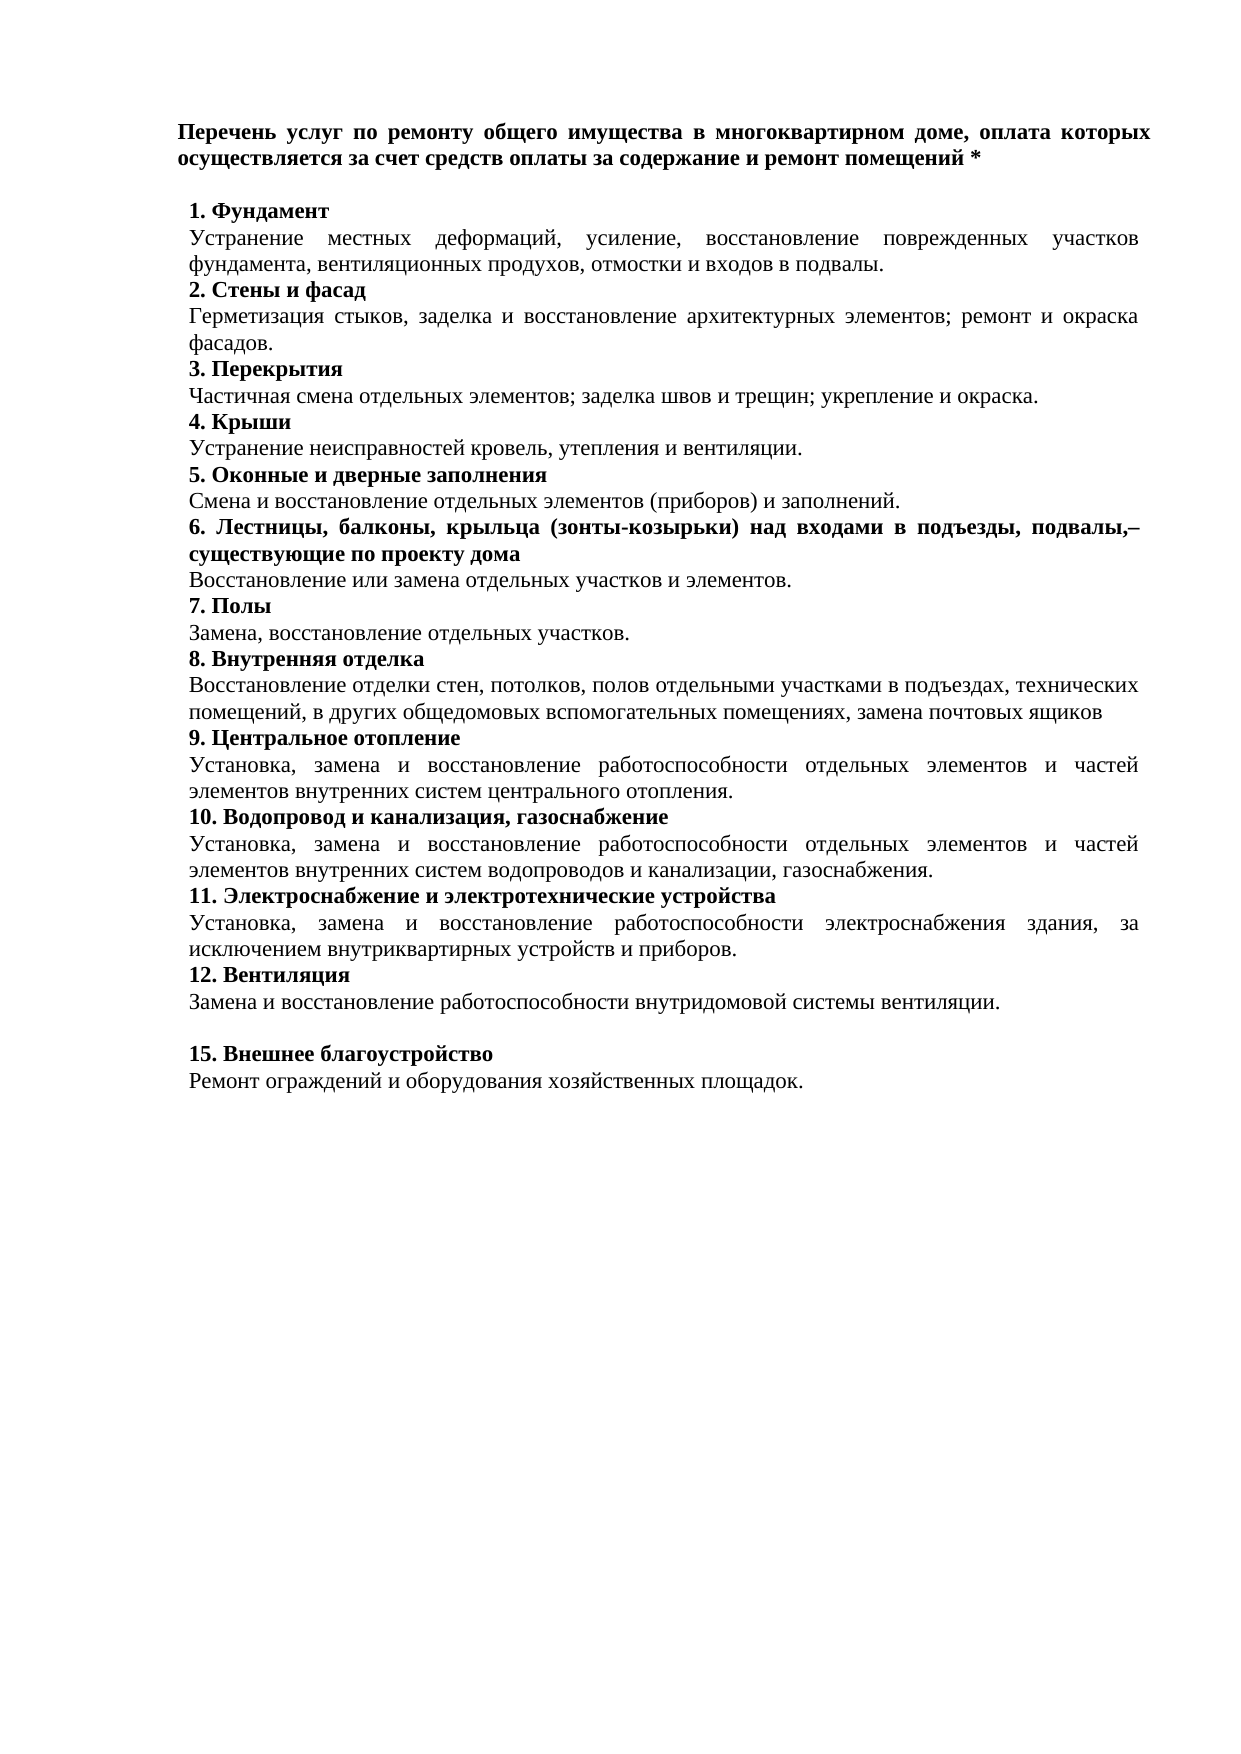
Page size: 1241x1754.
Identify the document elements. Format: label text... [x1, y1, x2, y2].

table_cell Установка, замена и восстановление работоспособности отдельных элементов и частей элементов внутренних систем центрального отопления. [177, 751, 1152, 803]
table_cell 3. Перекрытия [177, 355, 1152, 382]
table_cell Восстановление отделки стен, потолков, полов отдельными участками в подъездах, технических помещений, в других общедомовых вспомогательных помещениях, замена почтовых ящиков [177, 672, 1152, 724]
table_header 1. Фундамент [177, 197, 1152, 223]
table_cell 8. Внутренняя отделка [177, 645, 1152, 672]
table_cell Устранение местных деформаций, усиление, восстановление поврежденных участков фундамента, вентиляционных продухов, отмостки и входов в подвалы. [177, 224, 1152, 276]
table_cell 10. Водопровод и канализация, газоснабжение [177, 803, 1152, 830]
table_cell Замена и восстановление работоспособности внутридомовой системы вентиляции. [177, 988, 1152, 1041]
table_cell Устранение неисправностей кровель, утепления и вентиляции. [177, 434, 1152, 461]
table_cell Частичная смена отдельных элементов; заделка швов и трещин; укрепление и окраска. [177, 382, 1152, 408]
table_cell Установка, замена и восстановление работоспособности отдельных элементов и частей элементов внутренних систем водопроводов и канализации, газоснабжения. [177, 830, 1152, 882]
table_cell 12. Вентиляция [177, 961, 1152, 988]
table_cell 4. Крыши [177, 408, 1152, 434]
table_cell 5. Оконные и дверные заполнения [177, 461, 1152, 487]
table_cell 6. Лестницы, балконы, крыльца (зонты-козырьки) над входами в подъезды, подвалы,– существующие по проекту дома [177, 514, 1152, 566]
table_cell Смена и восстановление отдельных элементов (приборов) и заполнений. [177, 487, 1152, 513]
table_cell Восстановление или замена отдельных участков и элементов. [177, 566, 1152, 592]
table_cell 11. Электроснабжение и электротехнические устройства [177, 883, 1152, 909]
table_cell 15. Внешнее благоустройство [177, 1041, 1152, 1067]
table_cell 9. Центральное отопление [177, 724, 1152, 751]
table_cell Установка, замена и восстановление работоспособности электроснабжения здания, за исключением внутриквартирных устройств и приборов. [177, 909, 1152, 961]
table_cell Ремонт ограждений и оборудования хозяйственных площадок. [177, 1067, 1152, 1093]
table_cell Герметизация стыков, заделка и восстановление архитектурных элементов; ремонт и окраска фасадов. [177, 303, 1152, 355]
table_cell 7. Полы [177, 593, 1152, 619]
table_cell Замена, восстановление отдельных участков. [177, 619, 1152, 645]
text Перечень услуг по ремонту общего имущества в многоквартирном доме, оплата которых осуществляется за счет средств оплаты за содержание и ремонт помещений * [177, 118, 1152, 171]
table_cell 2. Стены и фасад [177, 276, 1152, 303]
